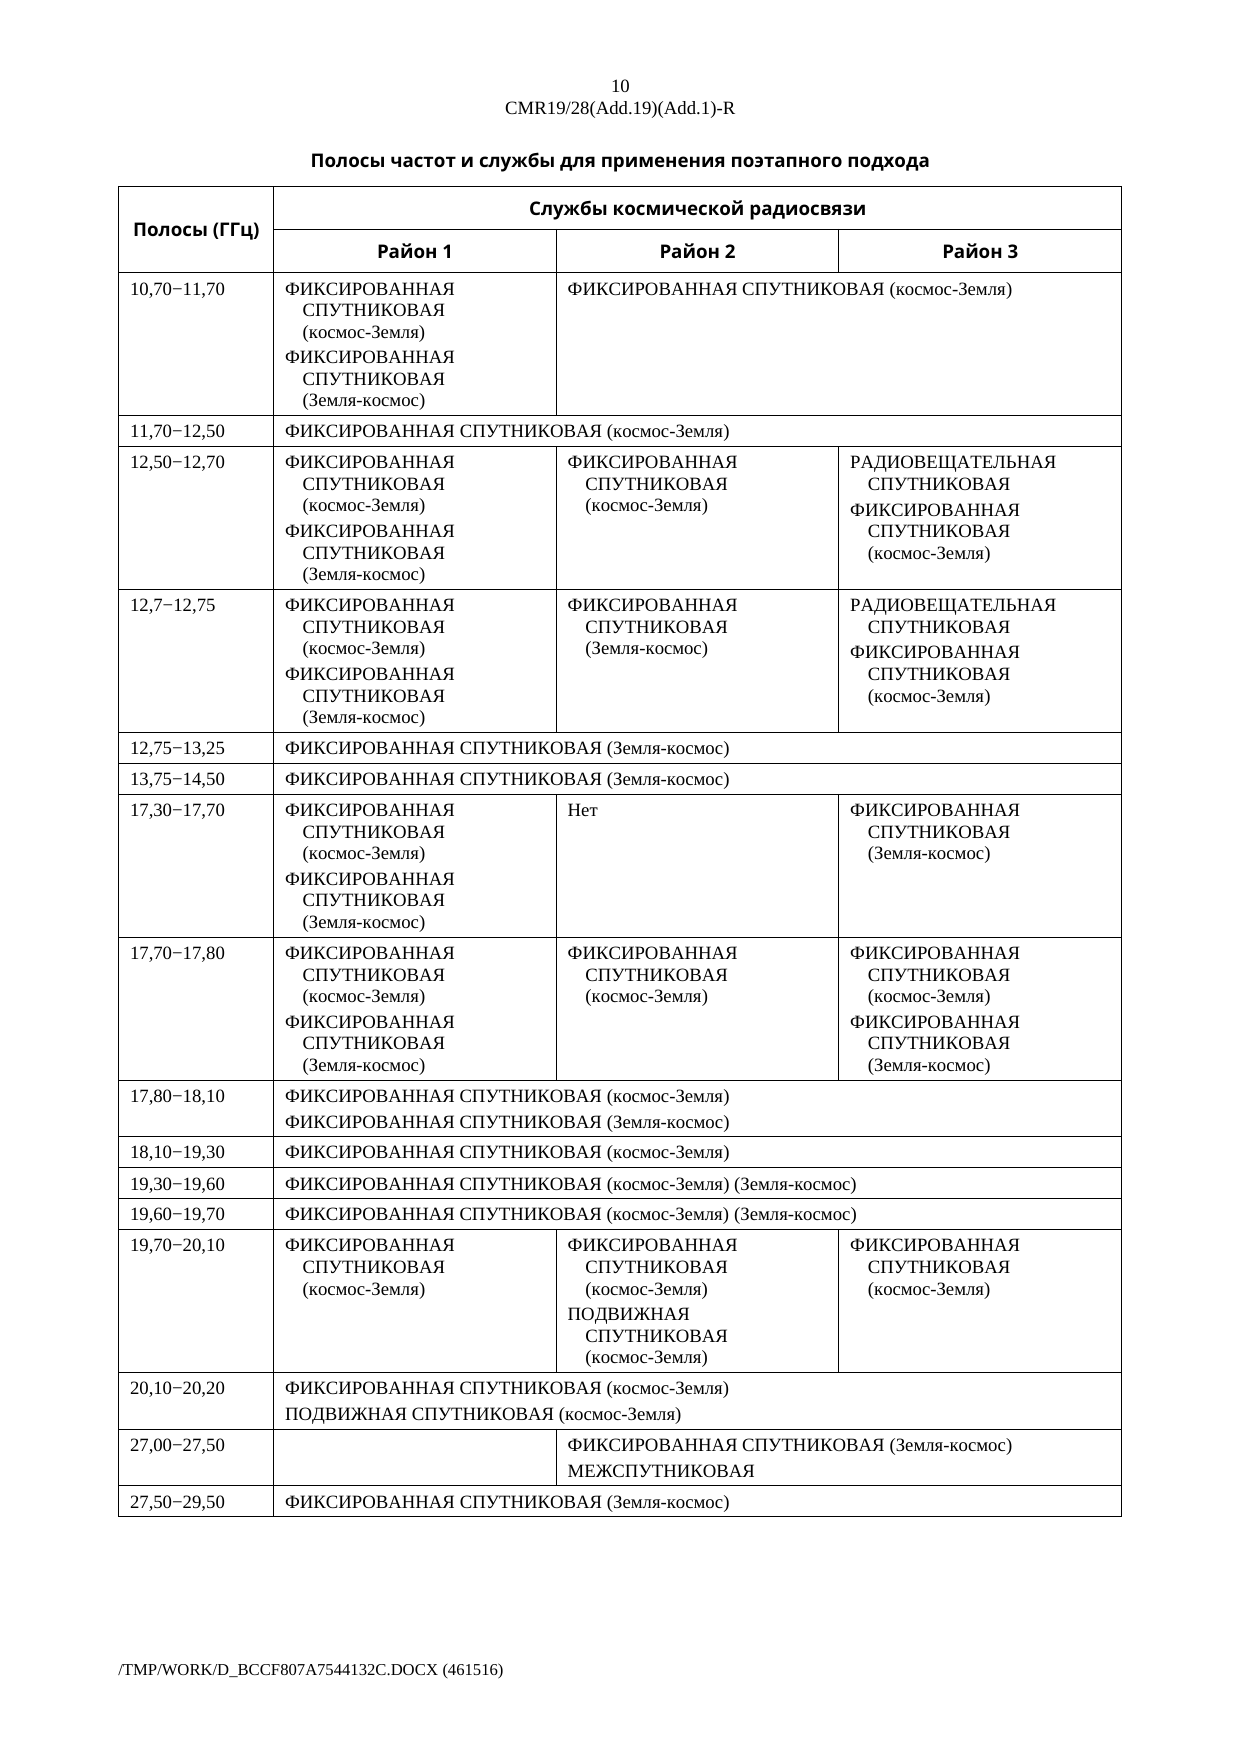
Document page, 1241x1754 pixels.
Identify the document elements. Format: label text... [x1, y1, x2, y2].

table_cell ФИКСИРОВАННАЯ СПУТНИКОВАЯ (космос-Земля) ПОДВИЖНАЯ СПУТНИКОВАЯ (космос-Земля) [274, 1373, 1121, 1429]
table_cell 13,75−14,50 [119, 764, 273, 794]
table_cell ФИКСИРОВАННАЯ СПУТНИКОВАЯ (Земля-космос) МЕЖСПУТНИКОВАЯ [557, 1430, 1121, 1485]
table_cell ФИКСИРОВАННАЯ СПУТНИКОВАЯ (космос-Земля) (Земля-космос) [274, 1168, 1121, 1198]
table_cell 18,10−19,30 [119, 1137, 273, 1167]
table_header Службы космической радиосвязи [274, 187, 1121, 229]
table_cell 17,30−17,70 [119, 795, 273, 937]
table_cell ФИКСИРОВАННАЯ СПУТНИКОВАЯ (Земля-космос) [274, 1486, 1121, 1516]
table_cell ФИКСИРОВАННАЯ СПУТНИКОВАЯ (космос-Земля) [274, 1230, 556, 1372]
table_cell РАДИОВЕЩАТЕЛЬНАЯ СПУТНИКОВАЯ ФИКСИРОВАННАЯ СПУТНИКОВАЯ (космос-Земля) [839, 447, 1121, 589]
table_cell ФИКСИРОВАННАЯ СПУТНИКОВАЯ (космос-Земля) ФИКСИРОВАННАЯ СПУТНИКОВАЯ (Земля-космос) [274, 938, 556, 1079]
table_cell ФИКСИРОВАННАЯ СПУТНИКОВАЯ (Земля-космос) [839, 795, 1121, 937]
table_cell Нет [557, 795, 838, 937]
table_cell ФИКСИРОВАННАЯ СПУТНИКОВАЯ (космос-Земля) ФИКСИРОВАННАЯ СПУТНИКОВАЯ (Земля-космос) [274, 590, 556, 732]
table_cell 17,70−17,80 [119, 938, 273, 1079]
table_cell ФИКСИРОВАННАЯ СПУТНИКОВАЯ (космос-Земля) ФИКСИРОВАННАЯ СПУТНИКОВАЯ (Земля-космос) [274, 273, 556, 415]
table_cell 19,60−19,70 [119, 1199, 273, 1229]
table_header Полосы (ГГц) [119, 187, 273, 272]
table_cell ФИКСИРОВАННАЯ СПУТНИКОВАЯ (космос-Земля) ФИКСИРОВАННАЯ СПУТНИКОВАЯ (Земля-космос) [274, 447, 556, 589]
table_cell РАДИОВЕЩАТЕЛЬНАЯ СПУТНИКОВАЯ ФИКСИРОВАННАЯ СПУТНИКОВАЯ (космос-Земля) [839, 590, 1121, 732]
table_cell [274, 1430, 556, 1485]
table_cell 12,75−13,25 [119, 733, 273, 763]
table_cell 17,80−18,10 [119, 1081, 273, 1136]
table_cell ФИКСИРОВАННАЯ СПУТНИКОВАЯ (Земля-космос) [274, 733, 1121, 763]
table_cell Район 1 [274, 230, 556, 272]
table_cell ФИКСИРОВАННАЯ СПУТНИКОВАЯ (космос-Земля) [839, 1230, 1121, 1372]
title Полосы частот и службы для применения поэтапного подхода [118, 148, 1122, 173]
table_cell ФИКСИРОВАННАЯ СПУТНИКОВАЯ (космос-Земля) [557, 273, 1121, 415]
table_cell ФИКСИРОВАННАЯ СПУТНИКОВАЯ (Земля-космос) [274, 764, 1121, 794]
table_cell ФИКСИРОВАННАЯ СПУТНИКОВАЯ (космос-Земля) [557, 938, 838, 1079]
table_cell 11,70−12,50 [119, 416, 273, 446]
table_cell ФИКСИРОВАННАЯ СПУТНИКОВАЯ (космос-Земля) [274, 416, 1121, 446]
table_cell 10,70−11,70 [119, 273, 273, 415]
table_cell 27,00−27,50 [119, 1430, 273, 1485]
table_cell 12,50−12,70 [119, 447, 273, 589]
table_cell 27,50−29,50 [119, 1486, 273, 1516]
table_cell 20,10−20,20 [119, 1373, 273, 1429]
table_cell 12,7−12,75 [119, 590, 273, 732]
table_cell ФИКСИРОВАННАЯ СПУТНИКОВАЯ (космос-Земля) [557, 447, 838, 589]
table_cell ФИКСИРОВАННАЯ СПУТНИКОВАЯ (космос-Земля) ФИКСИРОВАННАЯ СПУТНИКОВАЯ (Земля-космос) [839, 938, 1121, 1079]
table_cell 19,70−20,10 [119, 1230, 273, 1372]
table_cell Район 2 [557, 230, 838, 272]
table_cell ФИКСИРОВАННАЯ СПУТНИКОВАЯ (космос-Земля) [274, 1137, 1121, 1167]
table_cell ФИКСИРОВАННАЯ СПУТНИКОВАЯ (космос-Земля) (Земля-космос) [274, 1199, 1121, 1229]
table_cell ФИКСИРОВАННАЯ СПУТНИКОВАЯ (Земля-космос) [557, 590, 838, 732]
table_cell ФИКСИРОВАННАЯ СПУТНИКОВАЯ (космос-Земля) ФИКСИРОВАННАЯ СПУТНИКОВАЯ (Земля-космос) [274, 1081, 1121, 1136]
table_cell Район 3 [839, 230, 1121, 272]
table_cell ФИКСИРОВАННАЯ СПУТНИКОВАЯ (космос-Земля) ФИКСИРОВАННАЯ СПУТНИКОВАЯ (Земля-космос) [274, 795, 556, 937]
table_cell ФИКСИРОВАННАЯ СПУТНИКОВАЯ (космос-Земля) ПОДВИЖНАЯ СПУТНИКОВАЯ (космос-Земля) [557, 1230, 838, 1372]
table_cell 19,30−19,60 [119, 1168, 273, 1198]
